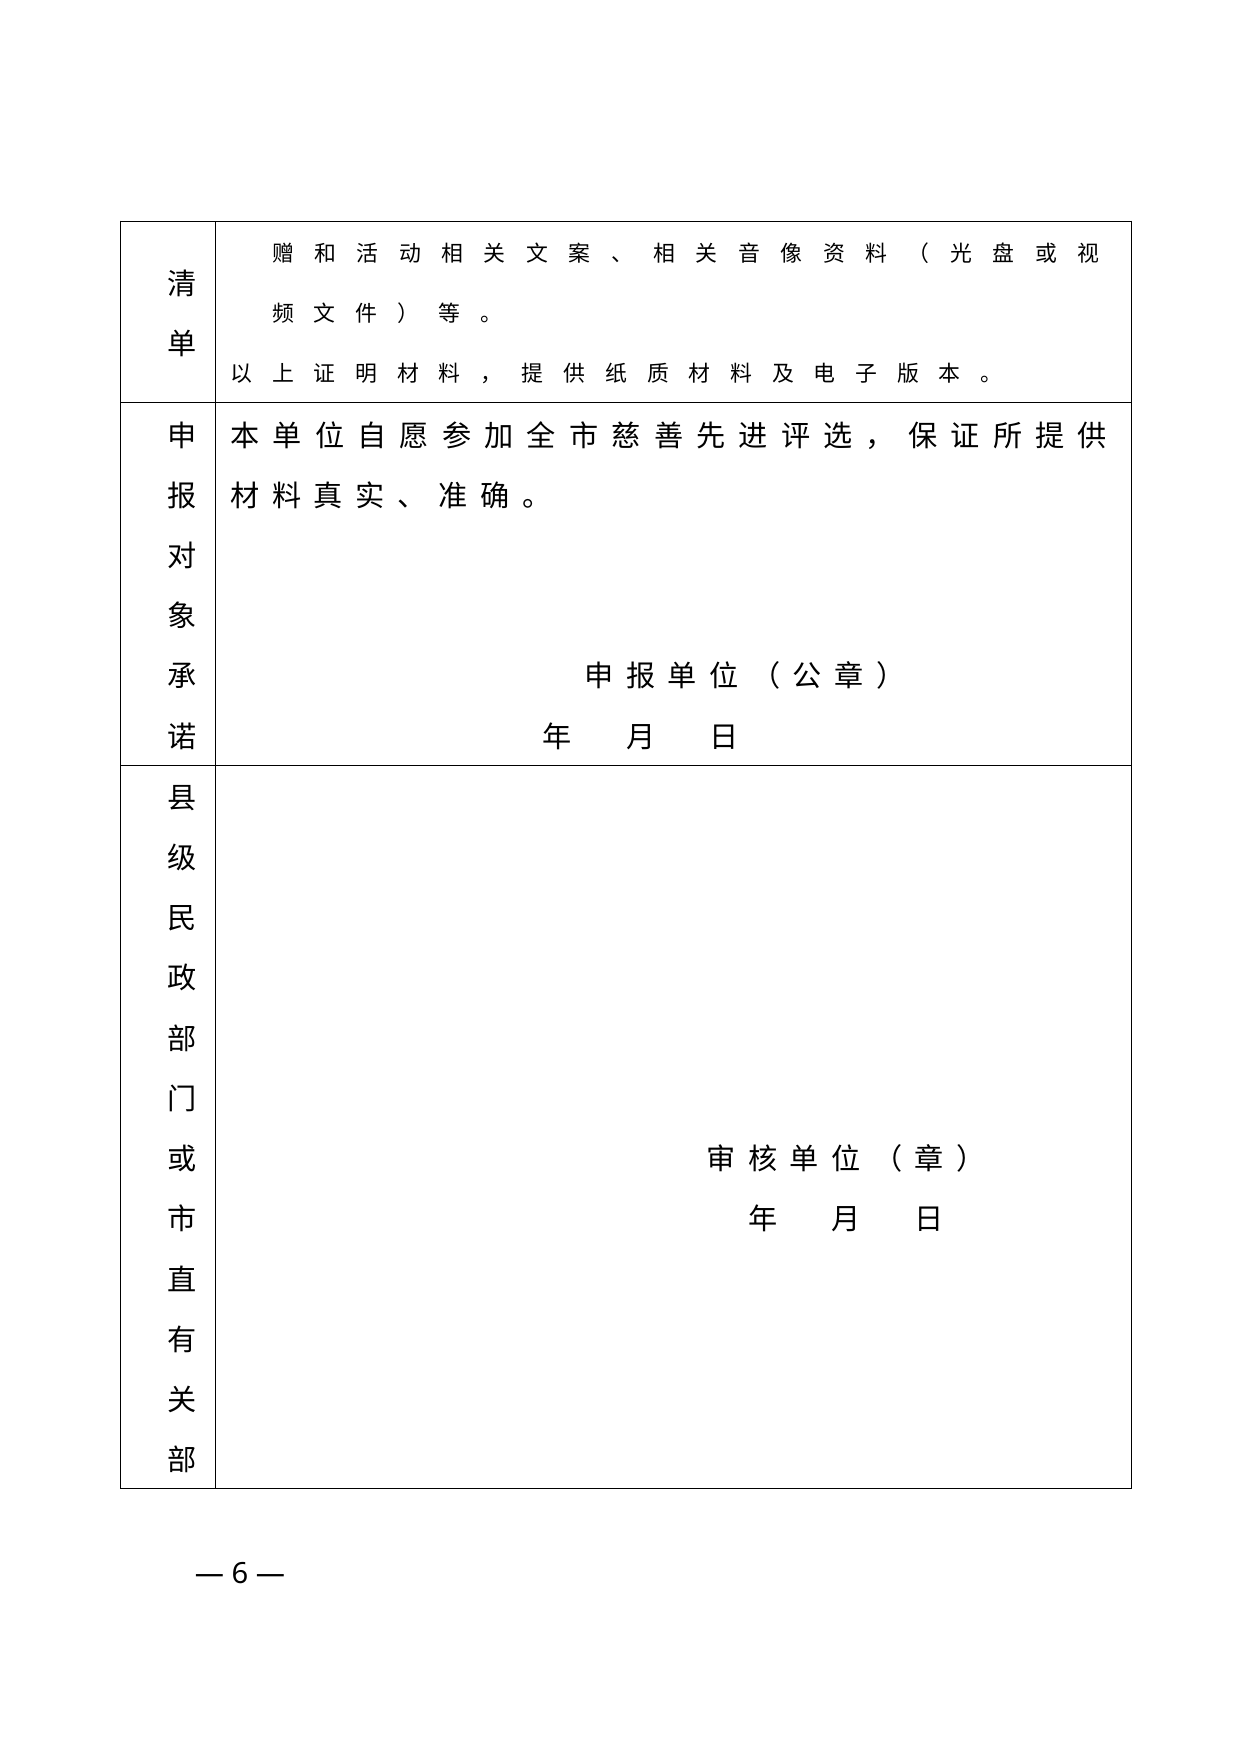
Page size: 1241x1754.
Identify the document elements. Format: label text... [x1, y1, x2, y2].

table_cell 本单位自愿参加全市慈善先进评选，保证所提供材料真实、准确。 申报单位（公章） 年 月 日 [216, 403, 1131, 764]
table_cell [216, 222, 1131, 402]
table_cell 申报对象承诺 [121, 403, 215, 764]
table_cell 证明材料清单 [121, 222, 215, 402]
table_cell 审核单位（章） 年 月 日 [216, 766, 1131, 1488]
table_cell 县级民政部门或市直有关部门审核意见 [121, 766, 215, 1488]
